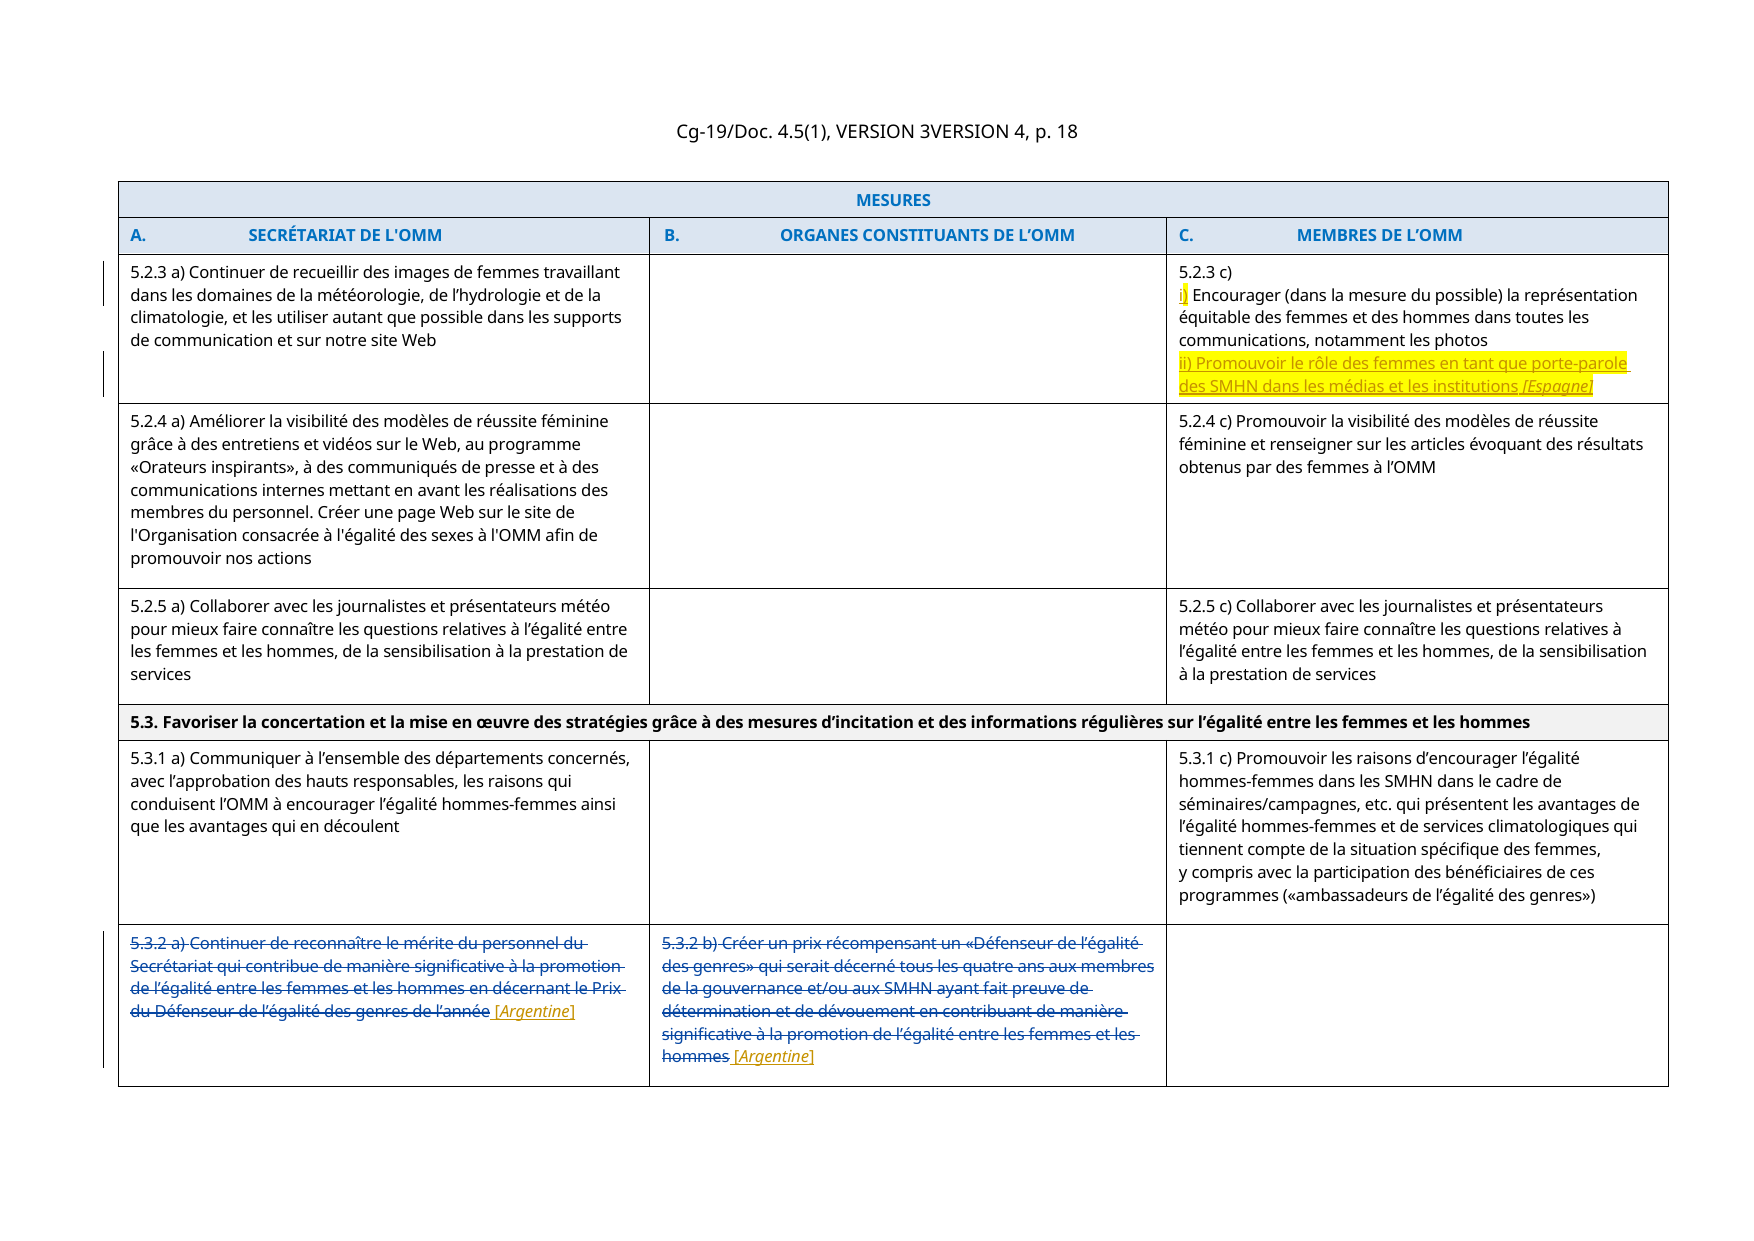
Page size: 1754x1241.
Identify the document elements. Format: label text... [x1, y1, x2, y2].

table_cell 5.2.4 a) Améliorer la visibilité des modèles de réussite féminine grâce à des entretiens et vidéos sur le Web, au programme «Orateurs inspirants», à des communiqués de presse et à des communications internes mettant en avant les réalisations des membres du personnel. Créer une page Web sur le site de l'Organisation consacrée à l'égalité des sexes à l'OMM afin de promouvoir nos actions [119, 404, 649, 587]
table_cell [650, 925, 1166, 1086]
table_cell [650, 404, 1166, 587]
table_cell 5.3. Favoriser la concertation et la mise en œuvre des stratégies grâce à des mesures d’incitation et des informations régulières sur l’égalité entre les femmes et les hommes [119, 705, 1668, 740]
table_cell 5.2.3 a) Continuer de recueillir des images de femmes travaillant dans les domaines de la météorologie, de l’hydrologie et de la climatologie, et les utiliser autant que possible dans les supports de communication et sur notre site Web [119, 255, 649, 403]
table_cell A. SECRÉTARIAT DE L'OMM [119, 218, 649, 253]
table_cell B. ORGANES CONSTITUANTS DE L’OMM [650, 218, 1166, 253]
table_cell C. MEMBRES DE L’OMM [1167, 218, 1668, 253]
table_cell 5.2.4 c) Promouvoir la visibilité des modèles de réussite féminine et renseigner sur les articles évoquant des résultats obtenus par des femmes à l’OMM [1167, 404, 1668, 587]
table_cell 5.2.5 c) Collaborer avec les journalistes et présentateurs météo pour mieux faire connaître les questions relatives à l’égalité entre les femmes et les hommes, de la sensibilisation à la prestation de services [1167, 589, 1668, 704]
table_cell [119, 925, 649, 1086]
table_cell [650, 741, 1166, 924]
table_cell 5.3.1 c) Promouvoir les raisons d’encourager l’égalité hommes-femmes dans les SMHN dans le cadre de séminaires/campagnes, etc. qui présentent les avantages de l’égalité hommes-femmes et de services climatologiques qui tiennent compte de la situation spécifique des femmes, y compris avec la participation des bénéficiaires de ces programmes («ambassadeurs de l’égalité des genres») [1167, 741, 1668, 924]
table_cell 5.2.5 a) Collaborer avec les journalistes et présentateurs météo pour mieux faire connaître les questions relatives à l’égalité entre les femmes et les hommes, de la sensibilisation à la prestation de services [119, 589, 649, 704]
table_cell 5.2.3 c) Encourager (dans la mesure du possible) la représentation équitable des femmes et des hommes dans toutes les communications, notamment les photos [1167, 255, 1668, 403]
table_cell [1167, 925, 1668, 1086]
table_cell 5.3.1 a) Communiquer à l’ensemble des départements concernés, avec l’approbation des hauts responsables, les raisons qui conduisent l’OMM à encourager l’égalité hommes-femmes ainsi que les avantages qui en découlent [119, 741, 649, 924]
table_header MESURES [119, 182, 1668, 217]
table_cell [650, 255, 1166, 403]
table_cell [650, 589, 1166, 704]
